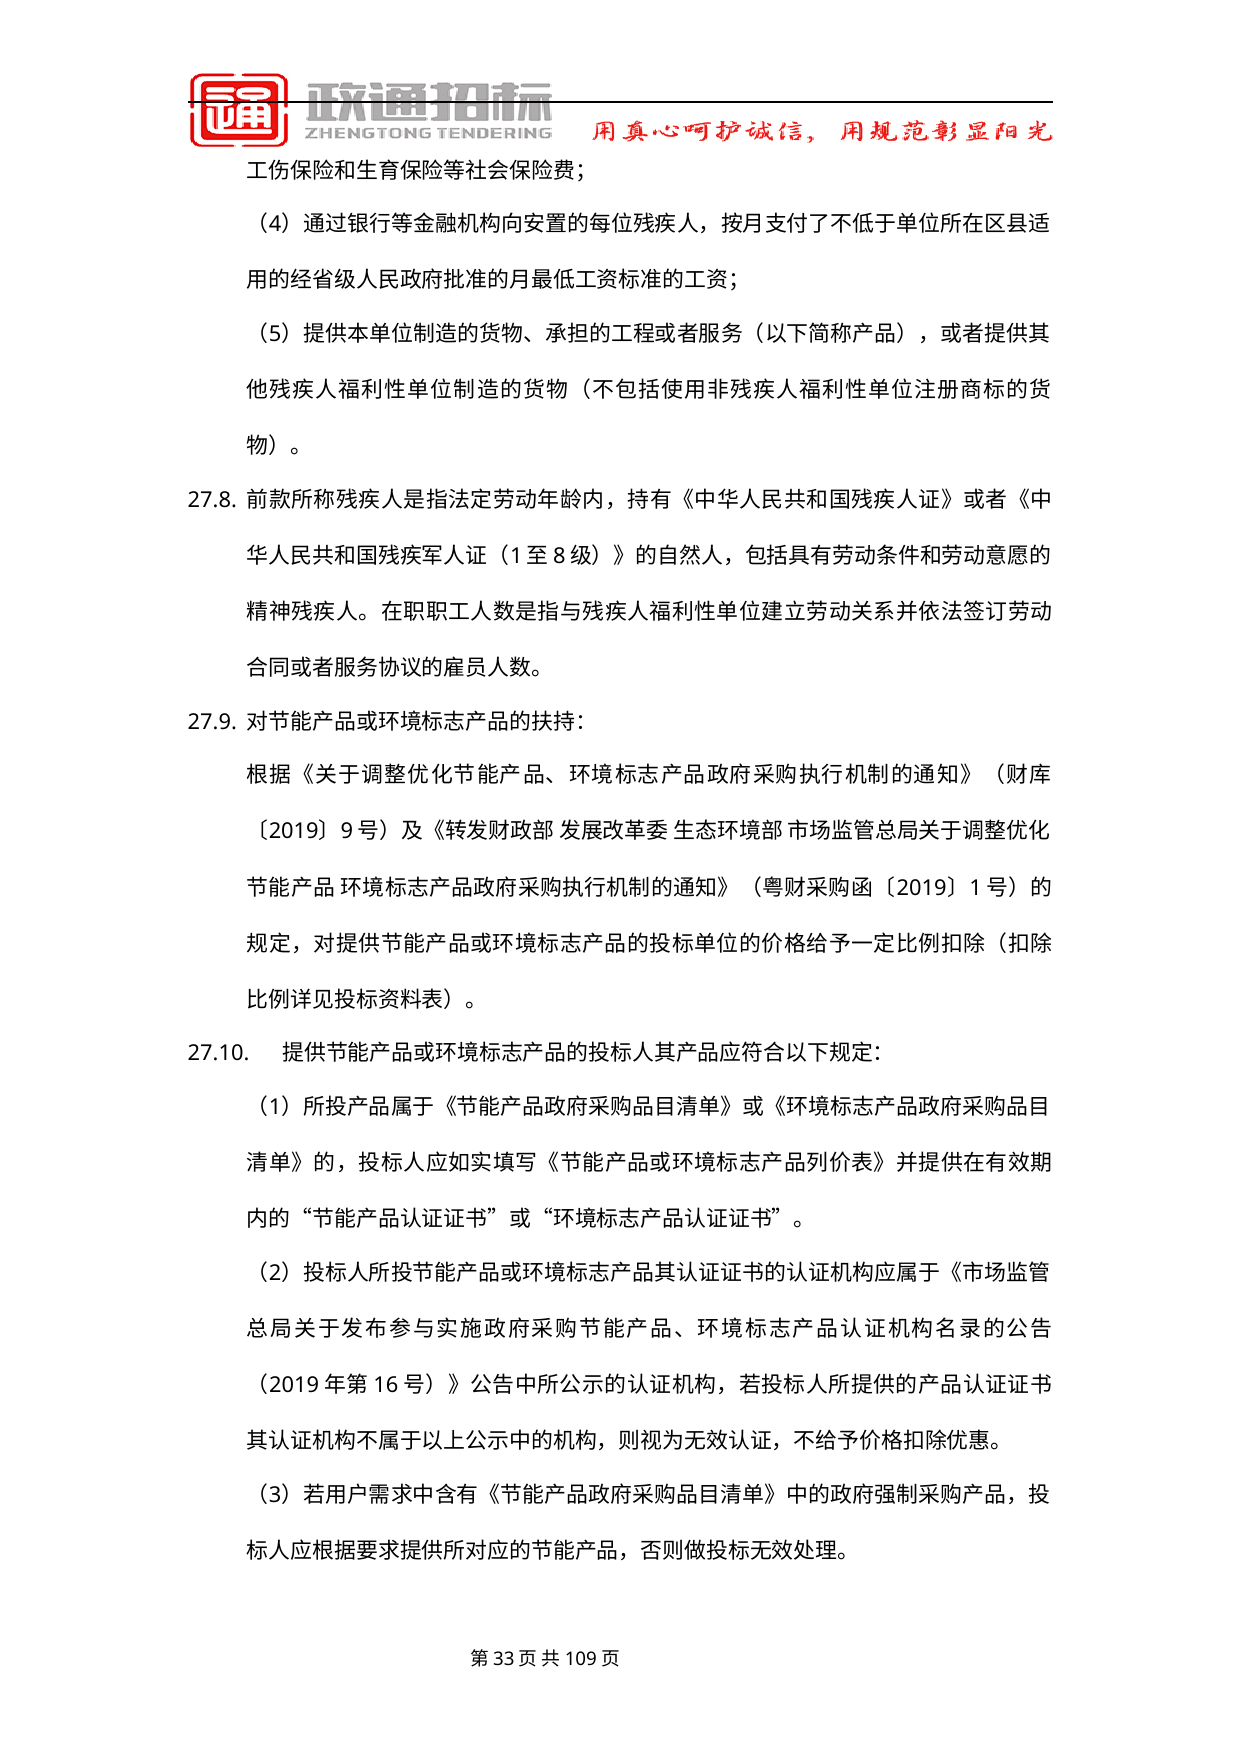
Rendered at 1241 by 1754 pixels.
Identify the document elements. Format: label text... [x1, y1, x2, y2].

list 投标人所投节能产品或环境标志产品其认证证书的认证机构应属于《市场监管总局关于发布参与实施政府采购节能产品、环境标志产品认证机构名录的公告（2019年第16号）》公告中所公示的认证机构，若投标人所提供的产品认证证书其认证机构不属于以上公示中的机构，则视为无效认证，不给予价格扣除优惠。 [247, 1252, 1053, 1458]
text （3）为安置的每位残疾人按月足额缴纳了基本养老保险、基本医疗保险、失业保险、工伤保险和生育保险等社会保险费； [247, 150, 1053, 187]
text 根据《关于调整优化节能产品、环境标志产品政府采购执行机制的通知》（财库〔2019〕9号）及《转发财政部 发展改革委 生态环境部 市场监管总局关于调整优化节能产品 环境标志产品政府采购执行机制的通知》（粤财采购函〔2019〕1号）的规定，对提供节能产品或环境标志产品的投标单位的价格给予一定比例扣除（扣除比例详见投标资料表）。 [247, 754, 1053, 1017]
list 所投产品属于《节能产品政府采购品目清单》或《环境标志产品政府采购品目清单》的，投标人应如实填写《节能产品或环境标志产品列价表》并提供在有效期内的“节能产品认证证书”或“环境标志产品认证证书”。 [247, 1086, 1053, 1236]
picture [188, 73, 1053, 101]
list 对节能产品或环境标志产品的扶持： [187, 701, 1053, 738]
text （5）提供本单位制造的货物、承担的工程或者服务（以下简称产品），或者提供其他残疾人福利性单位制造的货物（不包括使用非残疾人福利性单位注册商标的货物）。 [247, 313, 1053, 463]
text （4）通过银行等金融机构向安置的每位残疾人，按月支付了不低于单位所在区县适用的经省级人民政府批准的月最低工资标准的工资； [247, 203, 1053, 297]
list 提供节能产品或环境标志产品的投标人其产品应符合以下规定： [187, 1032, 1053, 1070]
list 若用户需求中含有《节能产品政府采购品目清单》中的政府强制采购产品，投标人应根据要求提供所对应的节能产品，否则做投标无效处理。 [247, 1474, 1053, 1567]
picture [188, 103, 1053, 147]
list 前款所称残疾人是指法定劳动年龄内，持有《中华人民共和国残疾人证》或者《中华人民共和国残疾军人证（1至8级）》的自然人，包括具有劳动条件和劳动意愿的精神残疾人。在职职工人数是指与残疾人福利性单位建立劳动关系并依法签订劳动合同或者服务协议的雇员人数。 [187, 479, 1053, 685]
